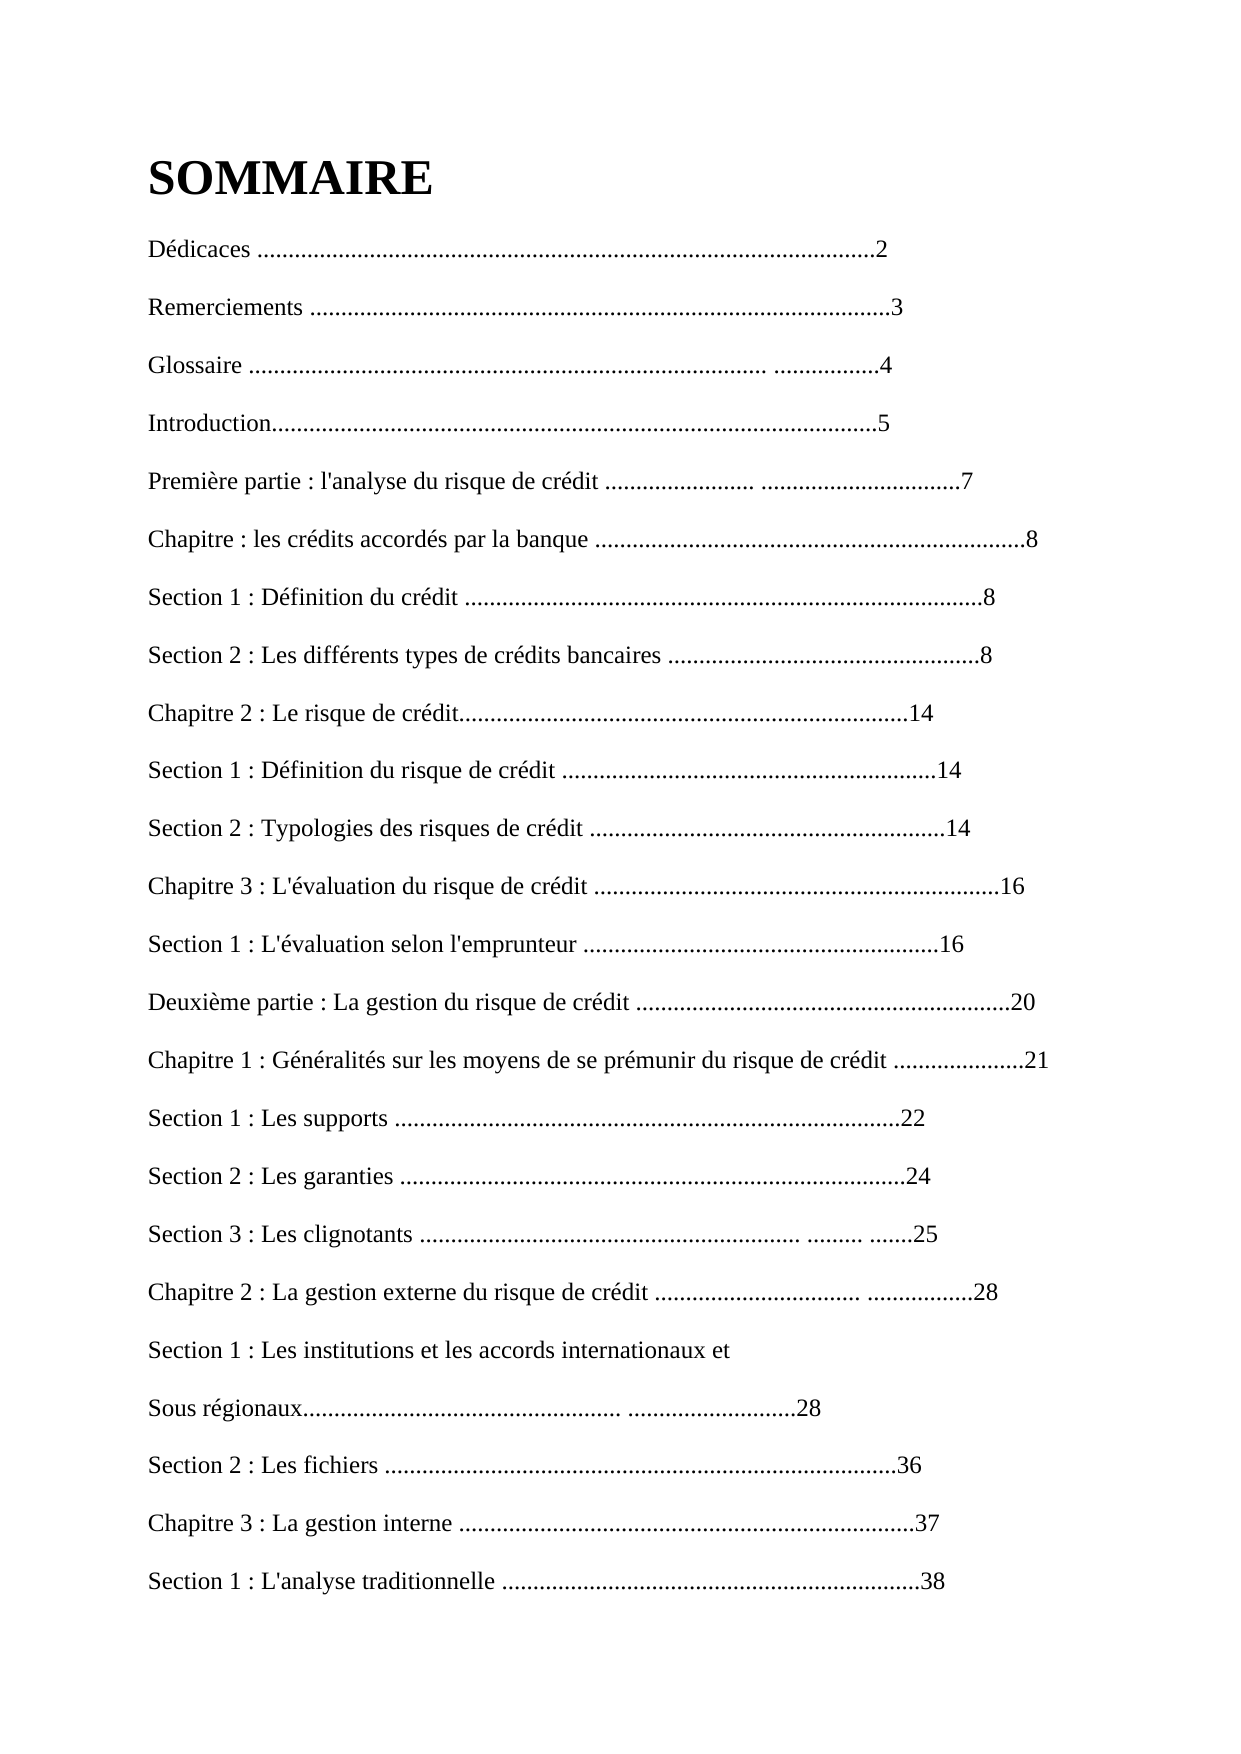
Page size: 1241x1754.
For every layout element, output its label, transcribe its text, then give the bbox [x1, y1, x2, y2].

text Section 1 : L'analyse traditionnelle ...................................................................38 [148, 1566, 1093, 1595]
text Section 2 : Les différents types de crédits bancaires ..................................................8 [148, 640, 1093, 668]
text Section 1 : L'évaluation selon l'emprunteur .........................................................16 [148, 929, 1093, 958]
text Section 2 : Les garanties .................................................................................24 [148, 1161, 1093, 1190]
text Section 2 : Les fichiers ..................................................................................36 [148, 1451, 1093, 1479]
text Section 2 : Typologies des risques de crédit .........................................................14 [148, 813, 1093, 842]
text Section 3 : Les clignotants ............................................................. ......... .......25 [148, 1219, 1093, 1248]
text Glossaire ................................................................................... .................4 [148, 350, 1093, 379]
text SOMMAIRE [148, 148, 1093, 205]
text Chapitre : les crédits accordés par la banque .....................................................................8 [148, 524, 1093, 553]
text Section 1 : Définition du risque de crédit ............................................................14 [148, 756, 1093, 784]
text Deuxième partie : La gestion du risque de crédit ............................................................20 [148, 987, 1093, 1016]
text Introduction.................................................................................................5 [148, 408, 1093, 437]
text Remerciements .............................................................................................3 [148, 292, 1093, 321]
text Chapitre 2 : Le risque de crédit........................................................................14 [148, 698, 1093, 726]
text Section 1 : Les supports .................................................................................22 [148, 1103, 1093, 1132]
text Chapitre 2 : La gestion externe du risque de crédit ................................. .................28 [148, 1277, 1093, 1306]
text Section 1 : Définition du crédit ...................................................................................8 [148, 582, 1093, 611]
text Chapitre 3 : La gestion interne .........................................................................37 [148, 1508, 1093, 1537]
text Première partie : l'analyse du risque de crédit ........................ ................................7 [148, 466, 1093, 495]
text Chapitre 3 : L'évaluation du risque de crédit .................................................................16 [148, 871, 1093, 900]
text Dédicaces ...................................................................................................2 [148, 234, 1093, 263]
text Sous régionaux................................................... ...........................28 [148, 1393, 1093, 1421]
text Section 1 : Les institutions et les accords internationaux et [148, 1335, 1093, 1363]
text Chapitre 1 : Généralités sur les moyens de se prémunir du risque de crédit .....................21 [148, 1045, 1093, 1074]
